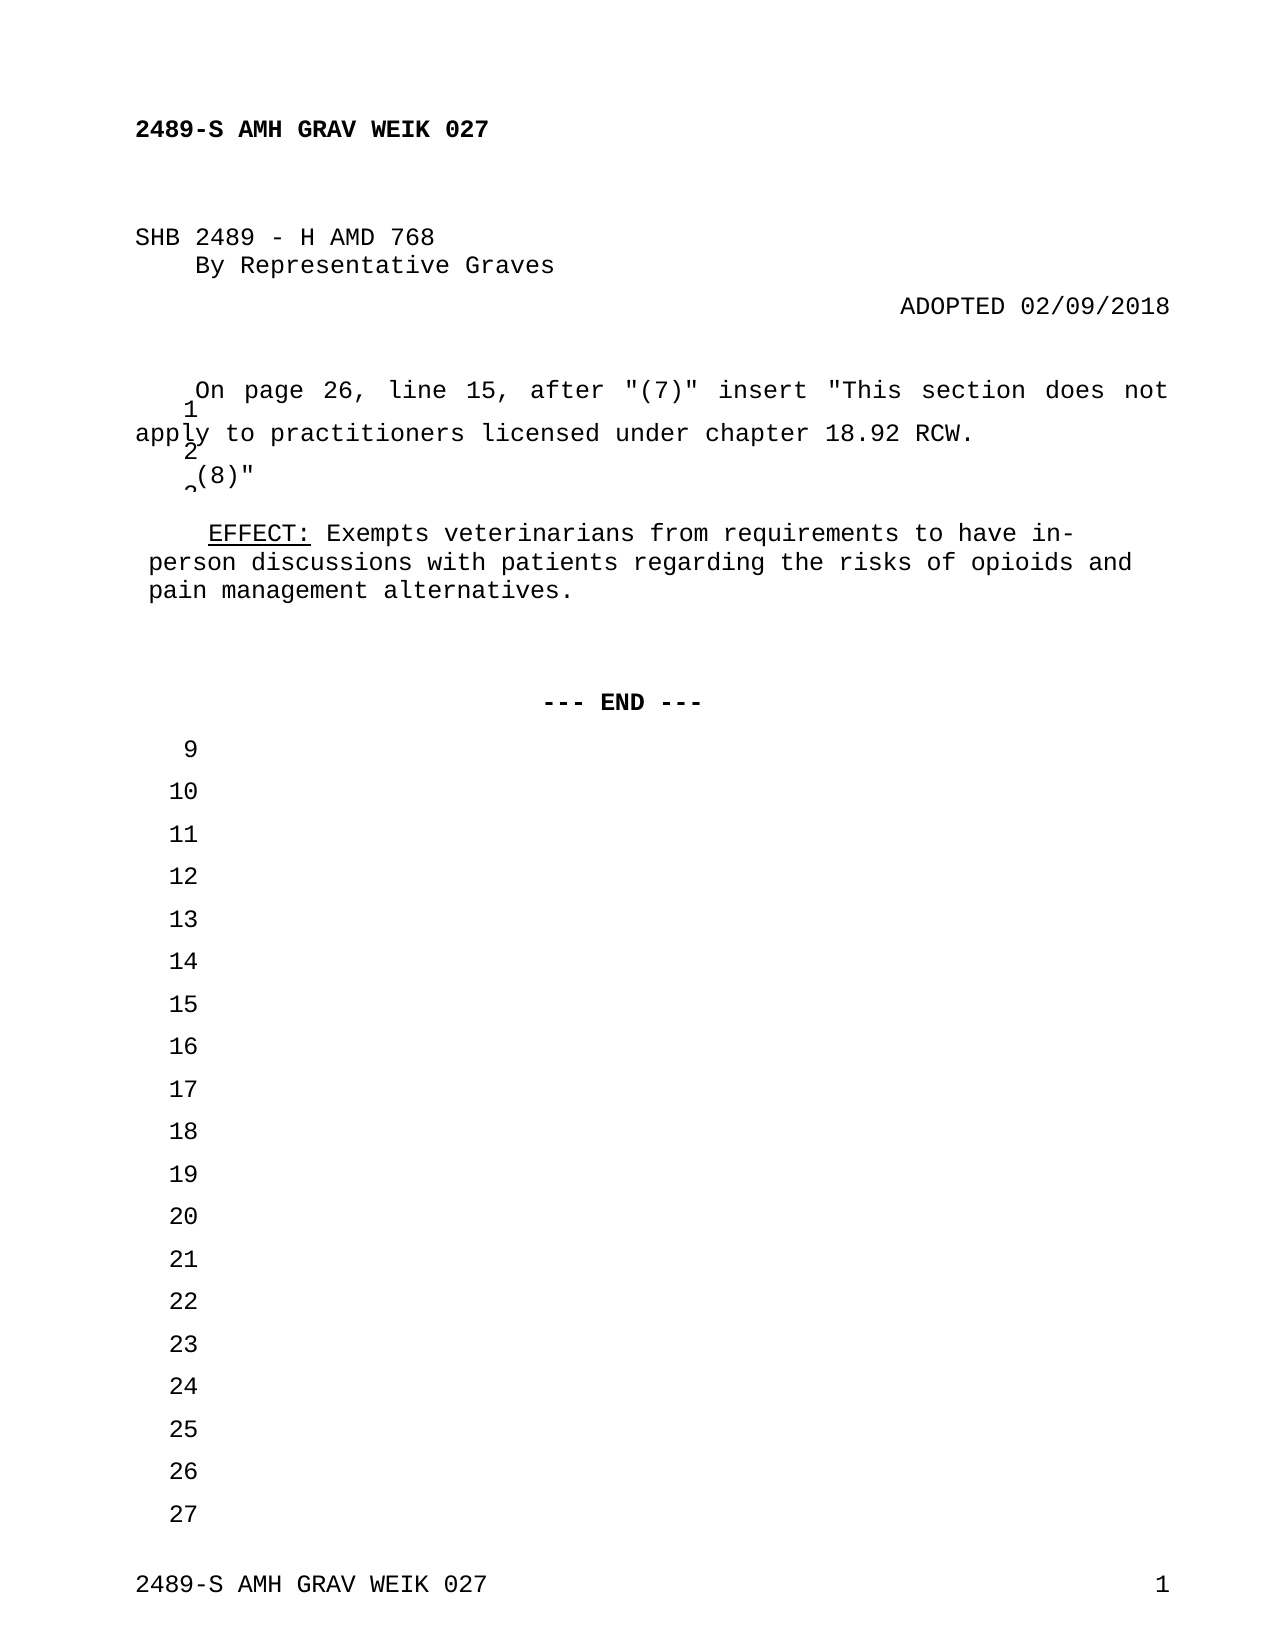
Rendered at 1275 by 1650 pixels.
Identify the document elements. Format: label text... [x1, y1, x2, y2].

text (8)" [135, 450, 1170, 492]
text On page 26, line 15, after "(7)" insert "This section does not apply to practitioners licensed under chapter 18.92 RCW. [135, 365, 1170, 450]
text - [135, 224, 1170, 252]
text --- END --- [75, 677, 1170, 719]
